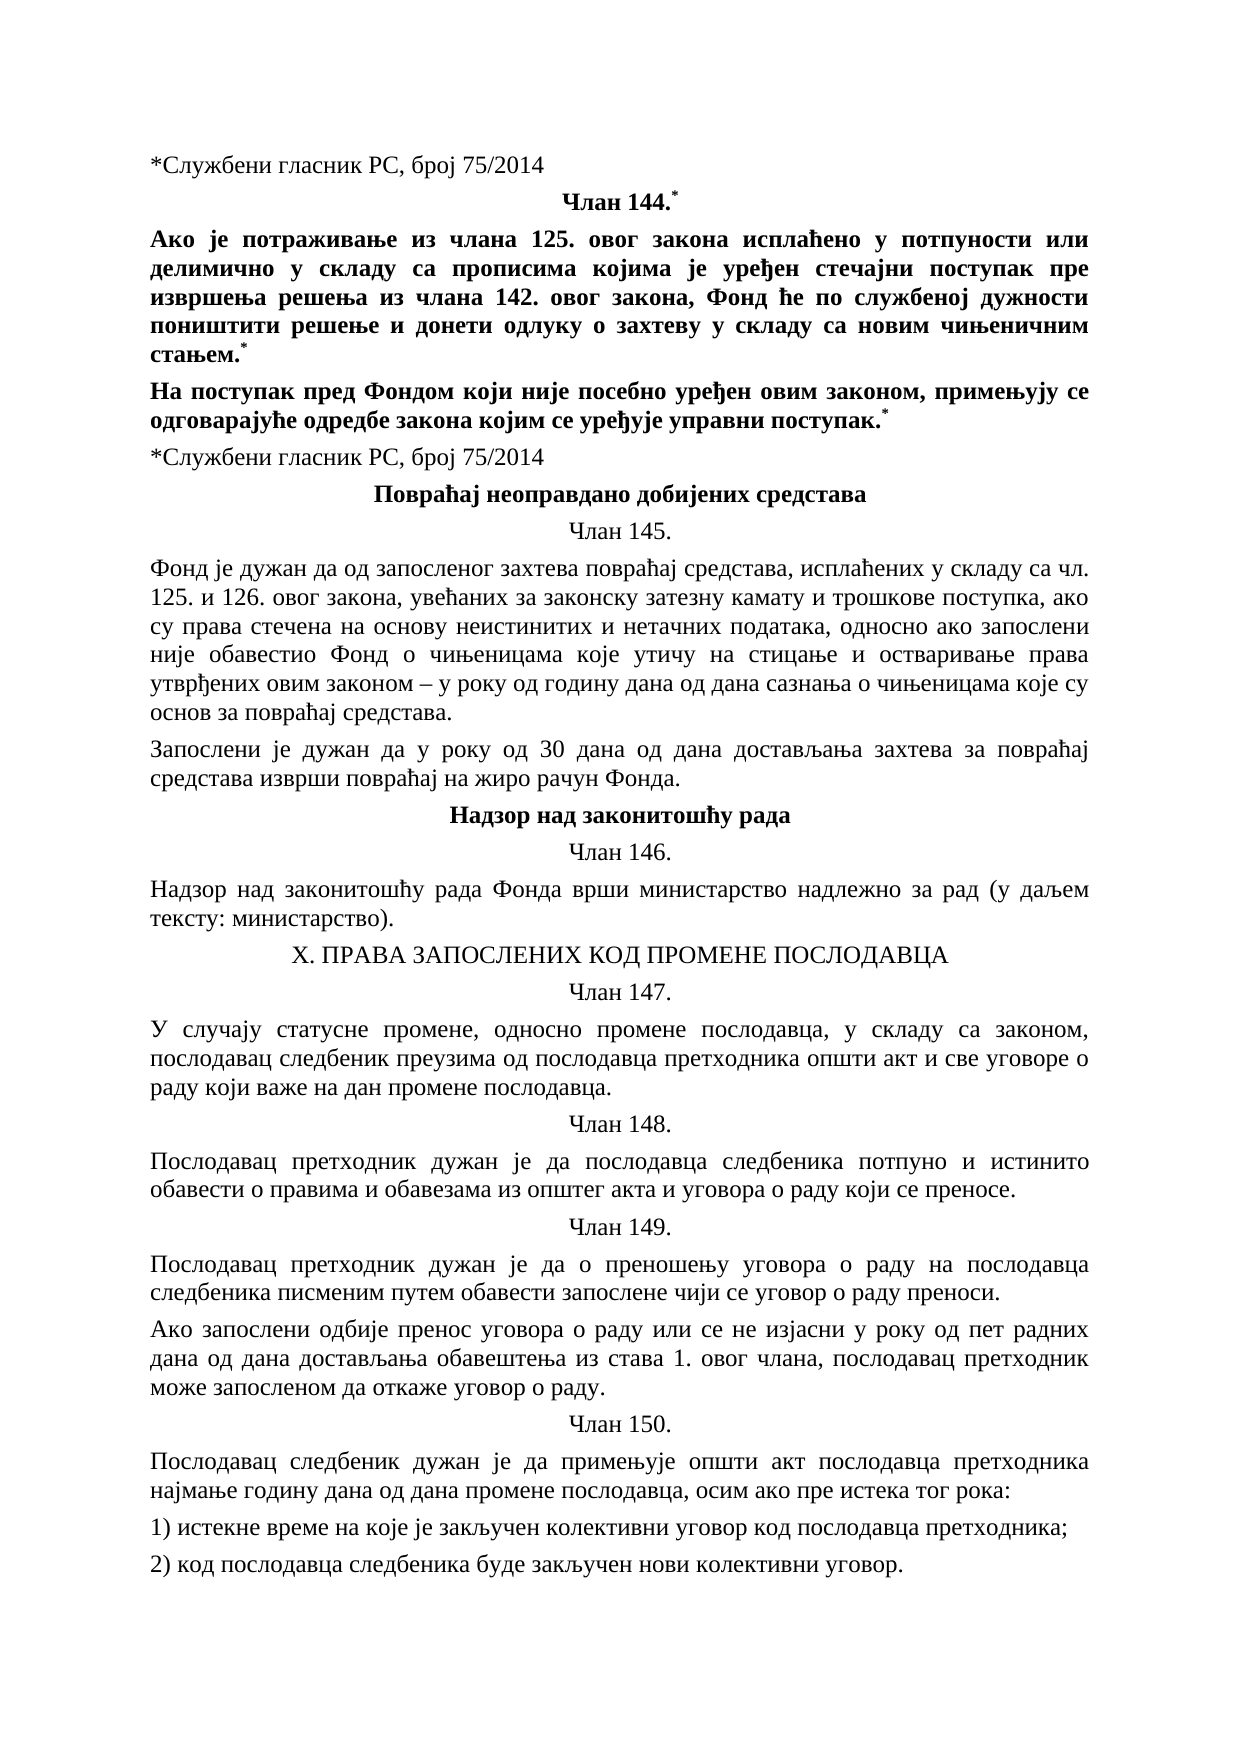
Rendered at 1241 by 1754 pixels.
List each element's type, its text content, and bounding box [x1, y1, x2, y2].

text Ако је потраживање из члана 125. овог закона исплаћено у потпуности или делимично у складу са прописима којима је уређен стечајни поступак пре извршења решења из члана 142. овог закона, Фонд ће по службеној дужности поништити решење и донети одлуку о захтеву у складу са новим чињеничним стањем.* [150, 224, 1090, 368]
text Члан 147. [150, 977, 1090, 1006]
text Фонд је дужан да од запосленог захтева повраћај средстава, исплаћених у складу са чл. 125. и 126. овог закона, увећаних за законску затезну камату и трошкове поступка, ако су права стечена на основу неистинитих и нетачних података, односно ако запослени није обавестио Фонд о чињеницама које утичу на стицање и остваривање права утврђених овим законом – у року од годину дана од дана сазнања о чињеницама које су основ за повраћај средстава. [150, 553, 1090, 726]
text Члан 146. [150, 837, 1090, 866]
text Запослени је дужан да у року од 30 дана од дана достављања захтева за повраћај средстава изврши повраћај на жиро рачун Фонда. [150, 734, 1090, 792]
text *Службени гласник РС, број 75/2014 [150, 150, 1090, 179]
text Члан 144.* [150, 187, 1090, 216]
text *Службени гласник РС, број 75/2014 [150, 442, 1090, 471]
text Послодавац претходник дужан је да о преношењу уговора о раду на послодавца следбеника писменим путем обавести запослене чији се уговор о раду преноси. [150, 1249, 1090, 1306]
text У случају статусне промене, односно промене послодавца, у складу са законом, послодавац следбеник преузима од послодавца претходника општи акт и све уговоре о раду који важе на дан промене послодавца. [150, 1014, 1090, 1100]
text Надзор над законитошћу рада Фонда врши министарство надлежно за рад (у даљем тексту: министарство). [150, 874, 1090, 932]
text Члан 149. [150, 1212, 1090, 1240]
text Х. ПРАВА ЗАПОСЛЕНИХ КОД ПРОМЕНЕ ПОСЛОДАВЦА [150, 940, 1090, 969]
text На поступак пред Фондом који није посебно уређен овим законом, примењују се одговарајуће одредбе закона којим се уређује управни поступак.* [150, 376, 1090, 434]
text 1) истекне време на које је закључен колективни уговор код послодавца претходника; [150, 1512, 1090, 1541]
text Повраћај неоправдано добијених средстава [150, 479, 1090, 508]
text Послодавац следбеник дужан је да примењује општи акт послодавца претходника најмање годину дана од дана промене послодавца, осим ако пре истека тог рока: [150, 1446, 1090, 1504]
text Члан 145. [150, 516, 1090, 545]
text Послодавац претходник дужан је да послодавца следбеника потпуно и истинито обавести о правима и обавезама из општег акта и уговора о раду који се преносе. [150, 1146, 1090, 1203]
text Члан 148. [150, 1109, 1090, 1137]
text Ако запослени одбије пренос уговора о раду или се не изјасни у року од пет радних дана од дана достављања обавештења из става 1. овог члана, послодавац претходник може запосленом да откаже уговор о раду. [150, 1314, 1090, 1401]
text Члан 150. [150, 1409, 1090, 1438]
text 2) код послодавца следбеника буде закључен нови колективни уговор. [150, 1549, 1090, 1578]
text Надзор над законитошћу рада [150, 800, 1090, 829]
